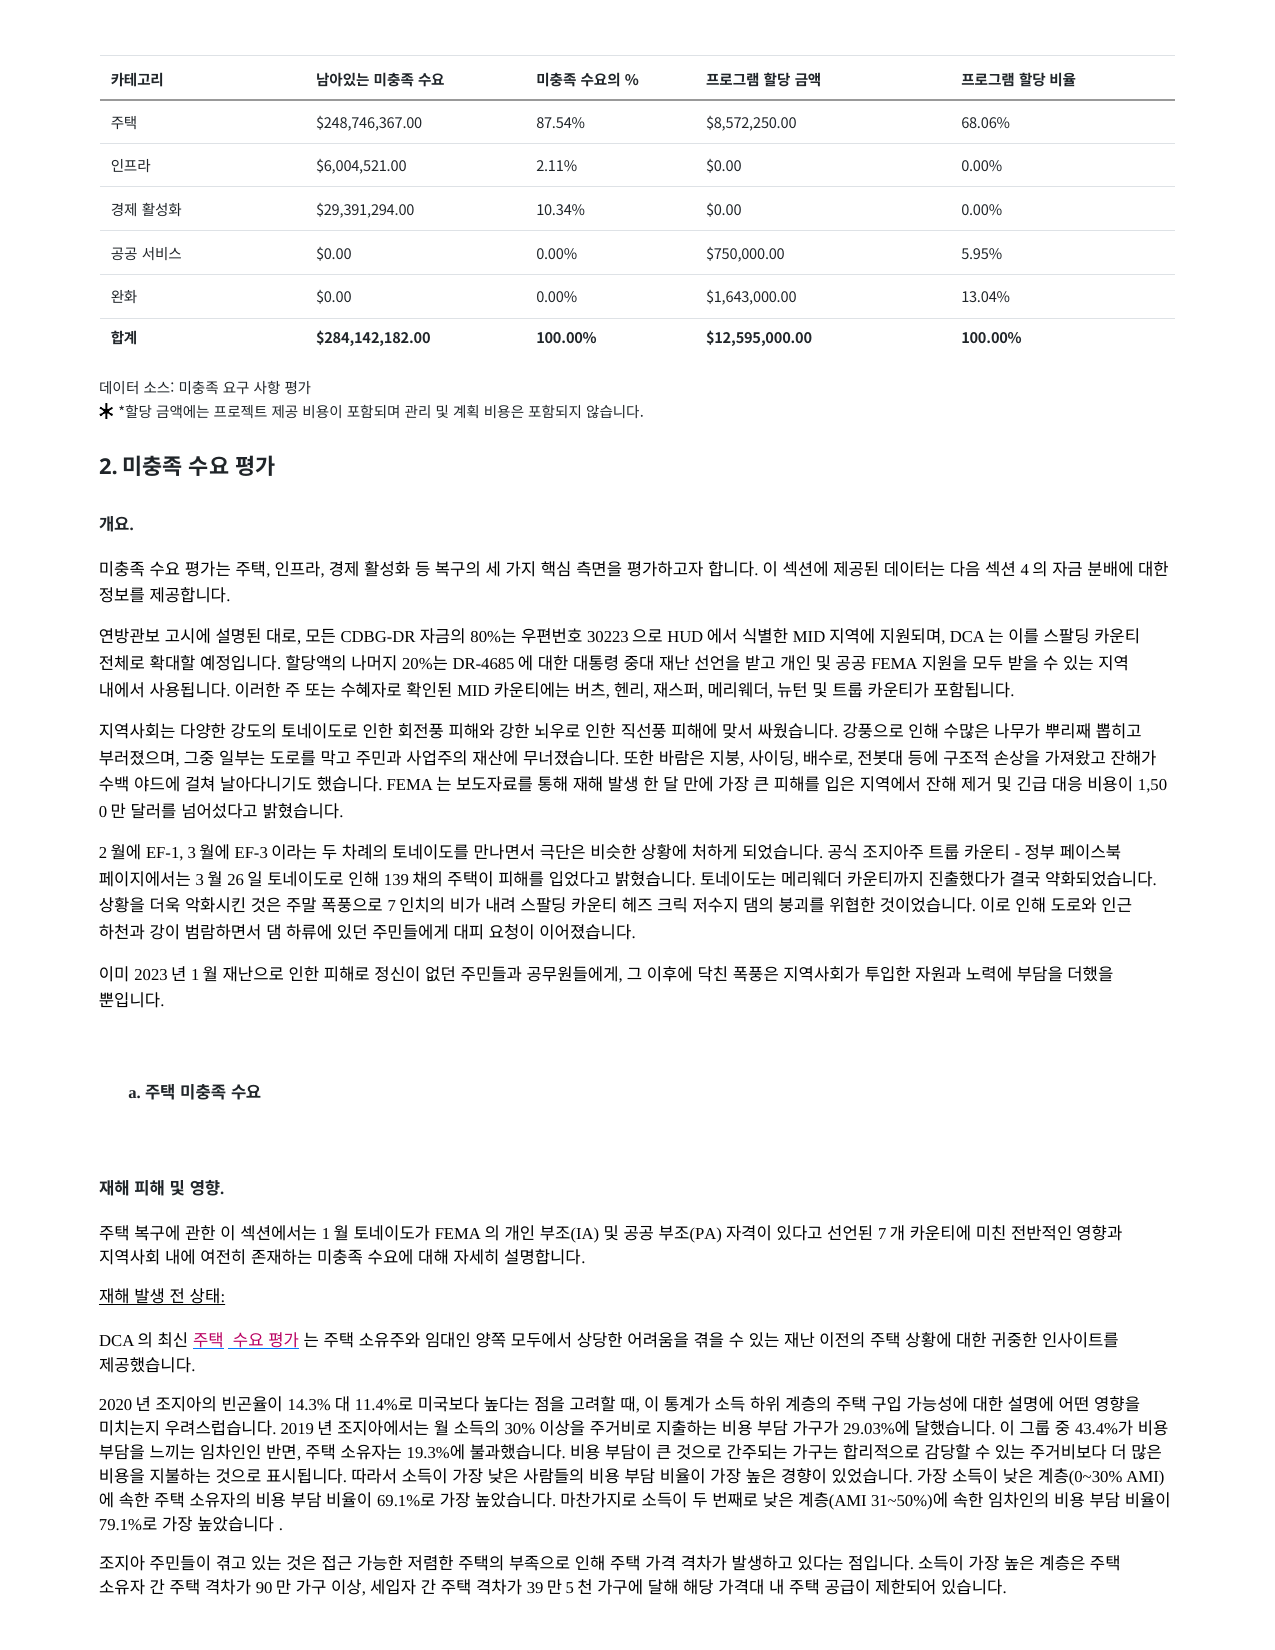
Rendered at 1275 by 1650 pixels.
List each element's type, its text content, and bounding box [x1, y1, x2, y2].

subtitle 미충족 수요 평가 [99, 449, 1250, 480]
table_cell 0.00% [508, 275, 682, 317]
text 2월에 EF-1, 3월에 EF-3이라는 두 차례의 토네이도를 만나면서 극단은 비슷한 상황에 처하게 되었습니다. 공식 조지아주 트룹 카운티 - 정부 페이스북 페이지에서는 3월 26일 토네이도로 인해 139채의 주택이 피해를 입었다고 밝혔습니다. 토네이도는 메리웨더 카운티까지 진출했다가 결국 약화되었습니다. 상황을 더욱 악화시킨 것은 주말 폭풍으로 7인치의 비가 내려 스팔딩 카운티 헤즈 크릭 저수지 댐의 붕괴를 위협한 것이었습니다. 이로 인해 도로와 인근 하천과 강이 범람하면서 댐 하류에 있던 주민들에게 대피 요청이 이어졌습니다. [99, 839, 1171, 943]
table_cell $0.00 [682, 144, 930, 186]
table_cell 100.00% [930, 319, 1175, 348]
table_cell 68.06% [930, 101, 1175, 142]
table_cell $6,004,521.00 [289, 144, 508, 186]
text 지역사회는 다양한 강도의 토네이도로 인한 회전풍 피해와 강한 뇌우로 인한 직선풍 피해에 맞서 싸웠습니다. 강풍으로 인해 수많은 나무가 뿌리째 뽑히고 부러졌으며, 그중 일부는 도로를 막고 주민과 사업주의 재산에 무너졌습니다. 또한 바람은 지붕, 사이딩, 배수로, 전봇대 등에 구조적 손상을 가져왔고 잔해가 수백 야드에 걸쳐 날아다니기도 했습니다. FEMA는 보도자료를 통해 재해 발생 한 달 만에 가장 큰 피해를 입은 지역에서 잔해 제거 및 긴급 대응 비용이 1,500만 달러를 넘어섰다고 밝혔습니다. [99, 718, 1175, 822]
table_cell 0.00% [930, 144, 1175, 186]
text 이미 2023년 1월 재난으로 인한 피해로 정신이 없던 주민들과 공무원들에게, 그 이후에 닥친 폭풍은 지역사회가 투입한 자원과 노력에 부담을 더했을 뿐입니다. [99, 961, 1171, 1011]
table_cell 2.11% [508, 144, 682, 186]
text 재해 피해 및 영향. [99, 1175, 1250, 1199]
table_header 프로그램 할당 금액 [682, 56, 930, 99]
table_cell 완화 [100, 275, 289, 317]
picture [99, 403, 113, 419]
table_cell 87.54% [508, 101, 682, 142]
table_cell $0.00 [682, 187, 930, 230]
text 데이터 소스: 미충족 요구 사항 평가 [99, 376, 1250, 398]
table_cell 공공 서비스 [100, 231, 289, 274]
table_cell 경제 활성화 [100, 187, 289, 230]
text 재해 발생 전 상태: [99, 1283, 1250, 1307]
table_cell 인프라 [100, 144, 289, 186]
table_cell $750,000.00 [682, 231, 930, 274]
text 2020년 조지아의 빈곤율이 14.3% 대 11.4%로 미국보다 높다는 점을 고려할 때, 이 통계가 소득 하위 계층의 주택 구입 가능성에 대한 설명에 어떤 영향을 미치는지 우려스럽습니다. 2019년 조지아에서는 월 소득의 30% 이상을 주거비로 지출하는 비용 부담 가구가 29.03%에 달했습니다. 이 그룹 중 43.4%가 비용 부담을 느끼는 임차인인 반면, 주택 소유자는 19.3%에 불과했습니다. 비용 부담이 큰 것으로 간주되는 가구는 합리적으로 감당할 수 있는 주거비보다 더 많은 비용을 지불하는 것으로 표시됩니다. 따라서 소득이 가장 낮은 사람들의 비용 부담 비율이 가장 높은 경향이 있었습니다. 가장 소득이 낮은 계층(0~30% AMI)에 속한 주택 소유자의 비용 부담 비율이 69.1%로 가장 높았습니다. 마찬가지로 소득이 두 번째로 낮은 계층(AMI 31~50%)에 속한 임차인의 비용 부담 비율이 79.1%로 가장 높았습니다 . [99, 1391, 1175, 1536]
text 조지아 주민들이 겪고 있는 것은 접근 가능한 저렴한 주택의 부족으로 인해 주택 가격 격차가 발생하고 있다는 점입니다. 소득이 가장 높은 계층은 주택 소유자 간 주택 격차가 90만 가구 이상, 세입자 간 주택 격차가 39만5천 가구에 달해 해당 가격대 내 주택 공급이 제한되어 있습니다. [99, 1550, 1171, 1599]
table_cell 0.00% [930, 187, 1175, 230]
table_cell 0.00% [508, 231, 682, 274]
text 주택 복구에 관한 이 섹션에서는 1월 토네이도가 FEMA의 개인 부조(IA) 및 공공 부조(PA) 자격이 있다고 선언된 7개 카운티에 미친 전반적인 영향과 지역사회 내에 여전히 존재하는 미충족 수요에 대해 자세히 설명합니다. [99, 1220, 1171, 1268]
table_cell $0.00 [289, 275, 508, 317]
text DCA의 최신 주택 수요 평가 는 주택 소유주와 임대인 양쪽 모두에서 상당한 어려움을 겪을 수 있는 재난 이전의 주택 상황에 대한 귀중한 인사이트를 제공했습니다. [99, 1327, 1161, 1376]
table_cell $248,746,367.00 [289, 101, 508, 142]
table_cell 주택 [100, 101, 289, 142]
text *할당 금액에는 프로젝트 제공 비용이 포함되며 관리 및 계획 비용은 포함되지 않습니다. [99, 400, 1250, 426]
table_cell 10.34% [508, 187, 682, 230]
subtitle 개요. [99, 511, 1250, 535]
table_header 남아있는 미충족 수요 [289, 56, 508, 99]
table_header 프로그램 할당 비율 [930, 56, 1175, 99]
table_header 카테고리 [100, 56, 289, 99]
table_cell 합계 [100, 319, 289, 348]
table_cell 5.95% [930, 231, 1175, 274]
table_cell $284,142,182.00 [289, 319, 508, 348]
table_cell $1,643,000.00 [682, 275, 930, 317]
text 연방관보 고시에 설명된 대로, 모든 CDBG-DR 자금의 80%는 우편번호 30223으로 HUD에서 식별한 MID 지역에 지원되며, DCA는 이를 스팔딩 카운티 전체로 확대할 예정입니다. 할당액의 나머지 20%는 DR-4685에 대한 대통령 중대 재난 선언을 받고 개인 및 공공 FEMA 지원을 모두 받을 수 있는 지역 내에서 사용됩니다. 이러한 주 또는 수혜자로 확인된 MID 카운티에는 버츠, 헨리, 재스퍼, 메리웨더, 뉴턴 및 트룹 카운티가 포함됩니다. [99, 623, 1175, 701]
table_cell $8,572,250.00 [682, 101, 930, 142]
table_cell 100.00% [508, 319, 682, 348]
table_cell $29,391,294.00 [289, 187, 508, 230]
table_cell $0.00 [289, 231, 508, 274]
text 미충족 수요 평가는 주택, 인프라, 경제 활성화 등 복구의 세 가지 핵심 측면을 평가하고자 합니다. 이 섹션에 제공된 데이터는 다음 섹션 4의 자금 분배에 대한 정보를 제공합니다. [99, 556, 1171, 606]
table_cell $12,595,000.00 [682, 319, 930, 348]
subtitle 주택 미충족 수요 [128, 1079, 1250, 1104]
table_cell 13.04% [930, 275, 1175, 317]
table_header 미충족 수요의 % [508, 56, 682, 99]
